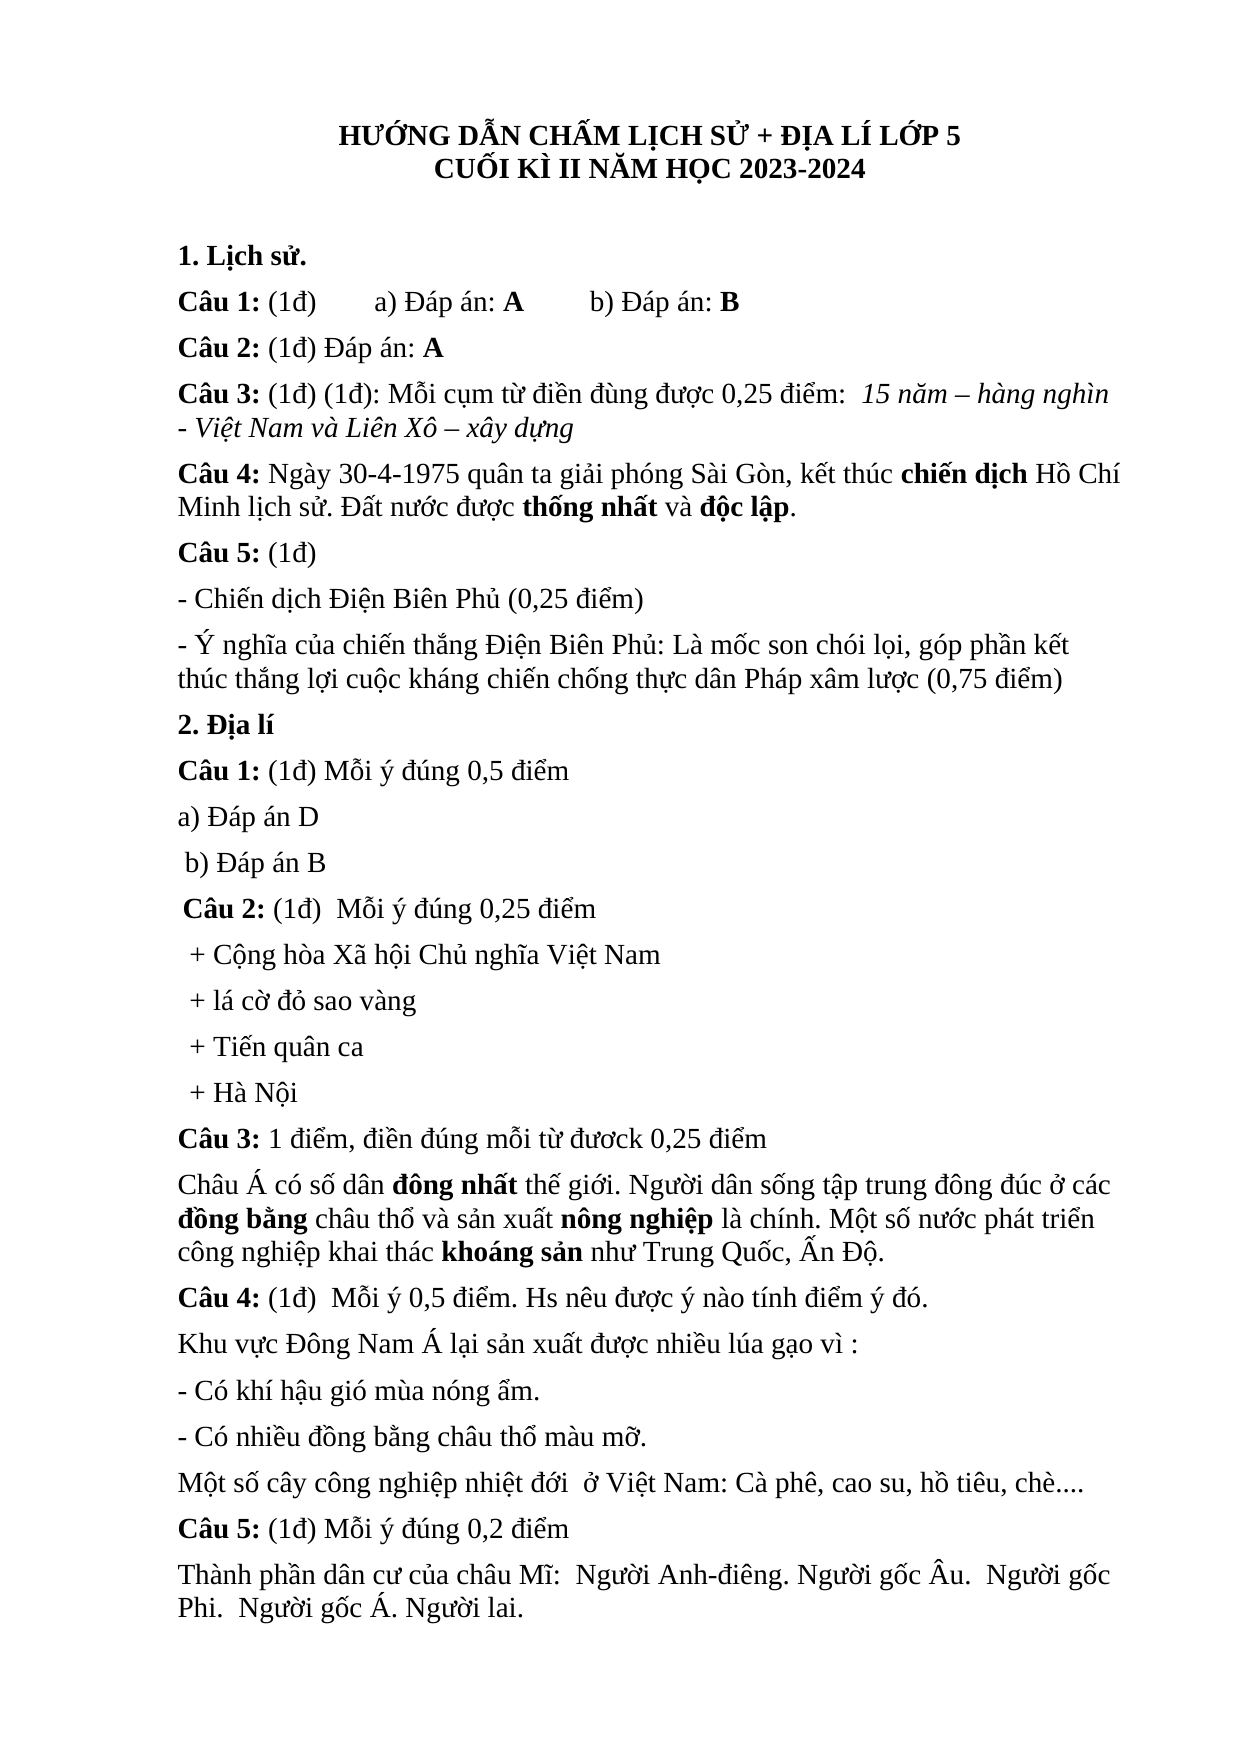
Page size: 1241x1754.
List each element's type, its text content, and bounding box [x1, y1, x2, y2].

text 2. Địa lí [177, 707, 1122, 741]
text b) Đáp án B [177, 845, 1122, 879]
text Câu 4: (1đ) Mỗi ý 0,5 điểm. Hs nêu được ý nào tính điểm ý đó. [177, 1281, 1122, 1314]
text Câu 5: (1đ) [177, 535, 1122, 569]
text Câu 2: (1đ) Mỗi ý đúng 0,25 điểm [182, 891, 1117, 925]
text Thành phần dân cư của châu Mĩ: Người Anh-điêng. Người gốc Âu. Người gốc Phi. Người gốc Á. Người lai. [177, 1557, 1122, 1624]
text + Cộng hòa Xã hội Chủ nghĩa Việt Nam [182, 937, 1117, 971]
text Câu 4: Ngày 30-4-1975 quân ta giải phóng Sài Gòn, kết thúc chiến dịch Hồ Chí Minh lịch sử. Đất nước được thống nhất và độc lập. [177, 456, 1122, 523]
text Câu 5: (1đ) Mỗi ý đúng 0,2 điểm [177, 1511, 1122, 1544]
text Câu 3: (1đ) (1đ): Mỗi cụm từ điền đùng được 0,25 điểm: 15 năm – hàng nghìn - Việt Nam và Liên Xô – xây dựng [177, 376, 1122, 443]
text + Hà Nội [182, 1075, 1117, 1109]
text + lá cờ đỏ sao vàng [182, 983, 1117, 1017]
text - Ý nghĩa của chiến thắng Điện Biên Phủ: Là mốc son chói lọi, góp phần kết thúc thắng lợi cuộc kháng chiến chống thực dân Pháp xâm lược (0,75 điểm) [177, 627, 1122, 694]
text Câu 1: (1đ) Mỗi ý đúng 0,5 điểm [177, 753, 1122, 787]
text Câu 1: (1đ) a) Đáp án: A b) Đáp án: B [177, 284, 1122, 318]
text Khu vực Đông Nam Á lại sản xuất được nhiều lúa gạo vì : [177, 1327, 1122, 1360]
text CUỐI KÌ II NĂM HỌC 2023-2024 [177, 152, 1122, 185]
text + Tiến quân ca [182, 1029, 1117, 1063]
text 1. Lịch sử. [177, 238, 1122, 272]
text HƯỚNG DẪN CHẤM LỊCH SỬ + ĐỊA LÍ LỚP 5 [177, 118, 1122, 152]
text - Có khí hậu gió mùa nóng ẩm. [177, 1373, 1122, 1406]
text Câu 2: (1đ) Đáp án: A [177, 330, 1122, 364]
text Châu Á có số dân đông nhất thế giới. Người dân sống tập trung đông đúc ở các đồng bằng châu thổ và sản xuất nông nghiệp là chính. Một số nước phát triển công nghiệp khai thác khoáng sản như Trung Quốc, Ấn Độ. [177, 1167, 1122, 1268]
text - Chiến dịch Điện Biên Phủ (0,25 điểm) [177, 581, 1122, 615]
text a) Đáp án D [177, 799, 1122, 833]
text Một số cây công nghiệp nhiệt đới ở Việt Nam: Cà phê, cao su, hồ tiêu, chè.... [177, 1465, 1122, 1498]
text - Có nhiều đồng bằng châu thổ màu mỡ. [177, 1419, 1122, 1452]
text Câu 3: 1 điểm, điền đúng mỗi từ đươck 0,25 điểm [177, 1121, 1122, 1155]
